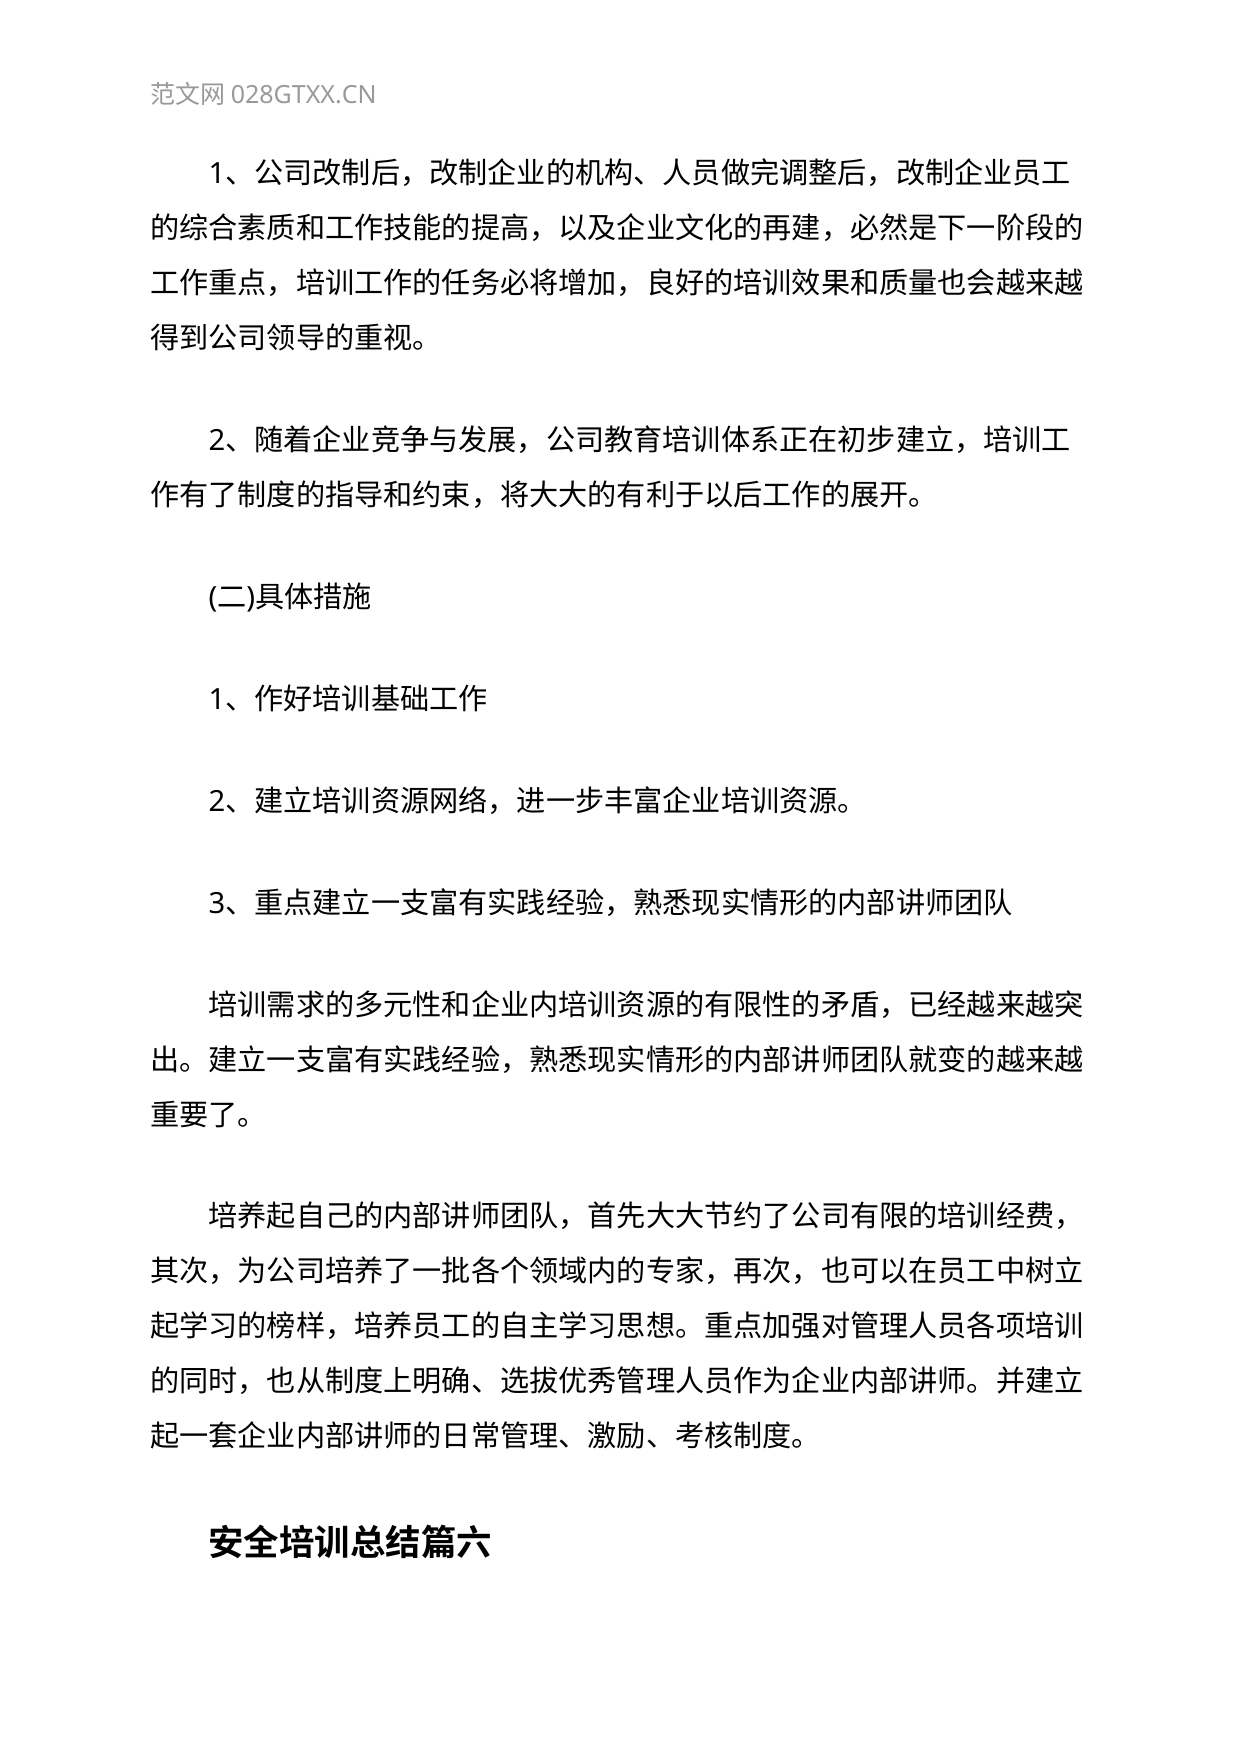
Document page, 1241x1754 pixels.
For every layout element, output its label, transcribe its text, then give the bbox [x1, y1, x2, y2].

text 1、作好培训基础工作 [150, 675, 1090, 718]
text 3、重点建立一支富有实践经验，熟悉现实情形的内部讲师团队 [150, 879, 1090, 922]
text 培训需求的多元性和企业内培训资源的有限性的矛盾，已经越来越突出。建立一支富有实践经验，熟悉现实情形的内部讲师团队就变的越来越重要了。 [150, 981, 1090, 1133]
text 1、公司改制后，改制企业的机构、人员做完调整后，改制企业员工的综合素质和工作技能的提高，以及企业文化的再建，必然是下一阶段的工作重点，培训工作的任务必将增加，良好的培训效果和质量也会越来越得到公司领导的重视。 [150, 150, 1090, 357]
text 培养起自己的内部讲师团队，首先大大节约了公司有限的培训经费，其次，为公司培养了一批各个领域内的专家，再次，也可以在员工中树立起学习的榜样，培养员工的自主学习思想。重点加强对管理人员各项培训的同时，也从制度上明确、选拔优秀管理人员作为企业内部讲师。并建立起一套企业内部讲师的日常管理、激励、考核制度。 [150, 1193, 1090, 1455]
text 2、建立培训资源网络，进一步丰富企业培训资源。 [150, 777, 1090, 820]
text 2、随着企业竞争与发展，公司教育培训体系正在初步建立，培训工作有了制度的指导和约束，将大大的有利于以后工作的展开。 [150, 417, 1090, 514]
text (二)具体措施 [150, 573, 1090, 616]
text 安全培训总结篇六 [150, 1514, 1090, 1565]
